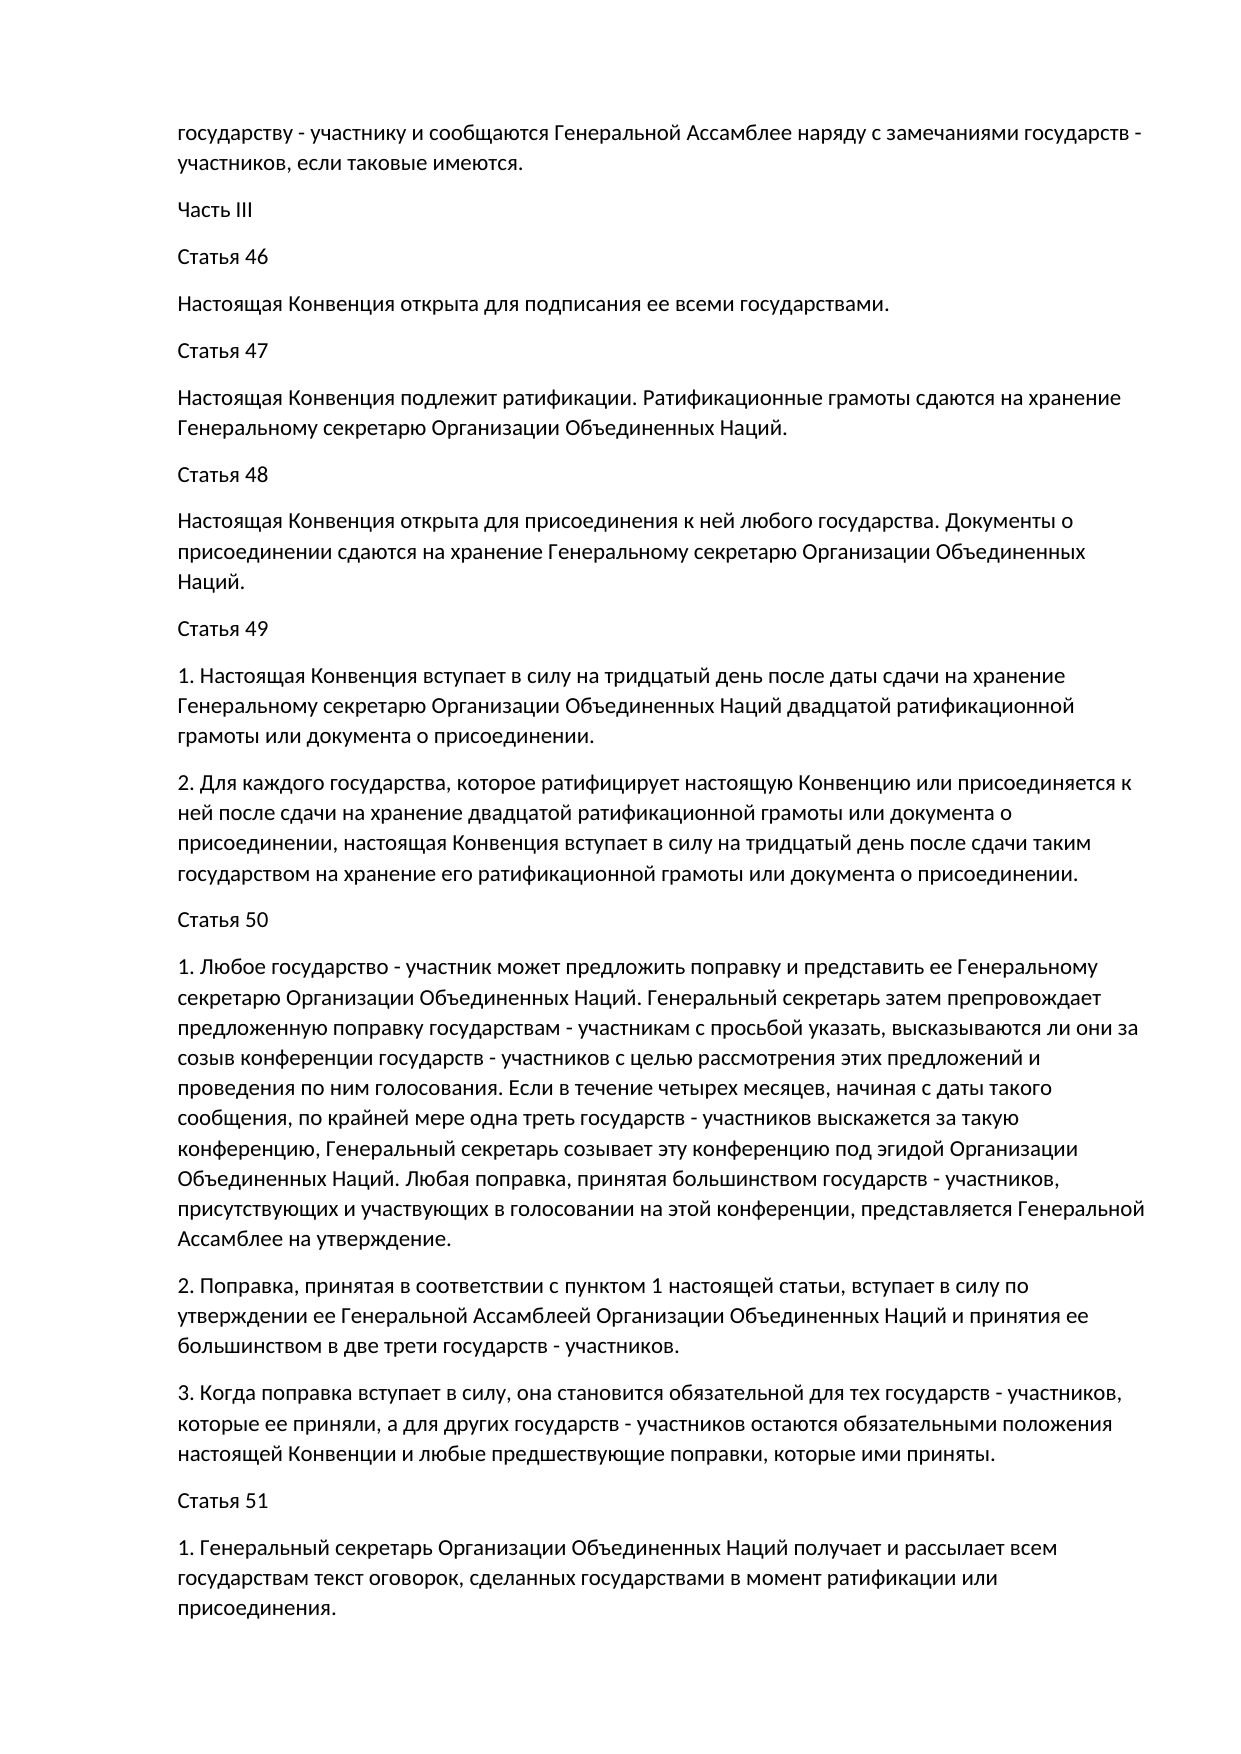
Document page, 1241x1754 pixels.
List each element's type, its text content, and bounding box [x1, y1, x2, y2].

text Часть III [177, 195, 1152, 223]
text Настоящая Конвенция открыта для присоединения к ней любого государства. Документы о присоединении сдаются на хранение Генеральному секретарю Организации Объединенных Наций. [177, 507, 1152, 595]
text 2. Для каждого государства, которое ратифицирует настоящую Конвенцию или присоединяется к ней после сдачи на хранение двадцатой ратификационной грамоты или документа о присоединении, настоящая Конвенция вступает в силу на тридцатый день после сдачи таким государством на хранение его ратификационной грамоты или документа о присоединении. [177, 768, 1152, 887]
text Статья 48 [177, 460, 1152, 488]
text Настоящая Конвенция подлежит ратификации. Ратификационные грамоты сдаются на хранение Генеральному секретарю Организации Объединенных Наций. [177, 383, 1152, 441]
text Статья 49 [177, 614, 1152, 642]
text Статья 47 [177, 336, 1152, 364]
text 1. Любое государство - участник может предложить поправку и представить ее Генеральному секретарю Организации Объединенных Наций. Генеральный секретарь затем препровождает предложенную поправку государствам - участникам с просьбой указать, высказываются ли они за созыв конференции государств - участников с целью рассмотрения этих предложений и проведения по ним голосования. Если в течение четырех месяцев, начиная с даты такого сообщения, по крайней мере одна треть государств - участников выскажется за такую конференцию, Генеральный секретарь созывает эту конференцию под эгидой Организации Объединенных Наций. Любая поправка, принятая большинством государств - участников, присутствующих и участвующих в голосовании на этой конференции, представляется Генеральной Ассамблее на утверждение. [177, 952, 1152, 1252]
text Статья 46 [177, 242, 1152, 270]
text Настоящая Конвенция открыта для подписания ее всеми государствами. [177, 289, 1152, 317]
text 1. Настоящая Конвенция вступает в силу на тридцатый день после даты сдачи на хранение Генеральному секретарю Организации Объединенных Наций двадцатой ратификационной грамоты или документа о присоединении. [177, 661, 1152, 749]
text 2. Поправка, принятая в соответствии с пунктом 1 настоящей статьи, вступает в силу по утверждении ее Генеральной Ассамблеей Организации Объединенных Наций и принятия ее большинством в две трети государств - участников. [177, 1271, 1152, 1360]
text Статья 51 [177, 1486, 1152, 1514]
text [177, 118, 1152, 176]
text 1. Генеральный секретарь Организации Объединенных Наций получает и рассылает всем государствам текст оговорок, сделанных государствами в момент ратификации или присоединения. [177, 1533, 1152, 1621]
text Статья 50 [177, 906, 1152, 934]
text 3. Когда поправка вступает в силу, она становится обязательной для тех государств - участников, которые ее приняли, а для других государств - участников остаются обязательными положения настоящей Конвенции и любые предшествующие поправки, которые ими приняты. [177, 1378, 1152, 1467]
